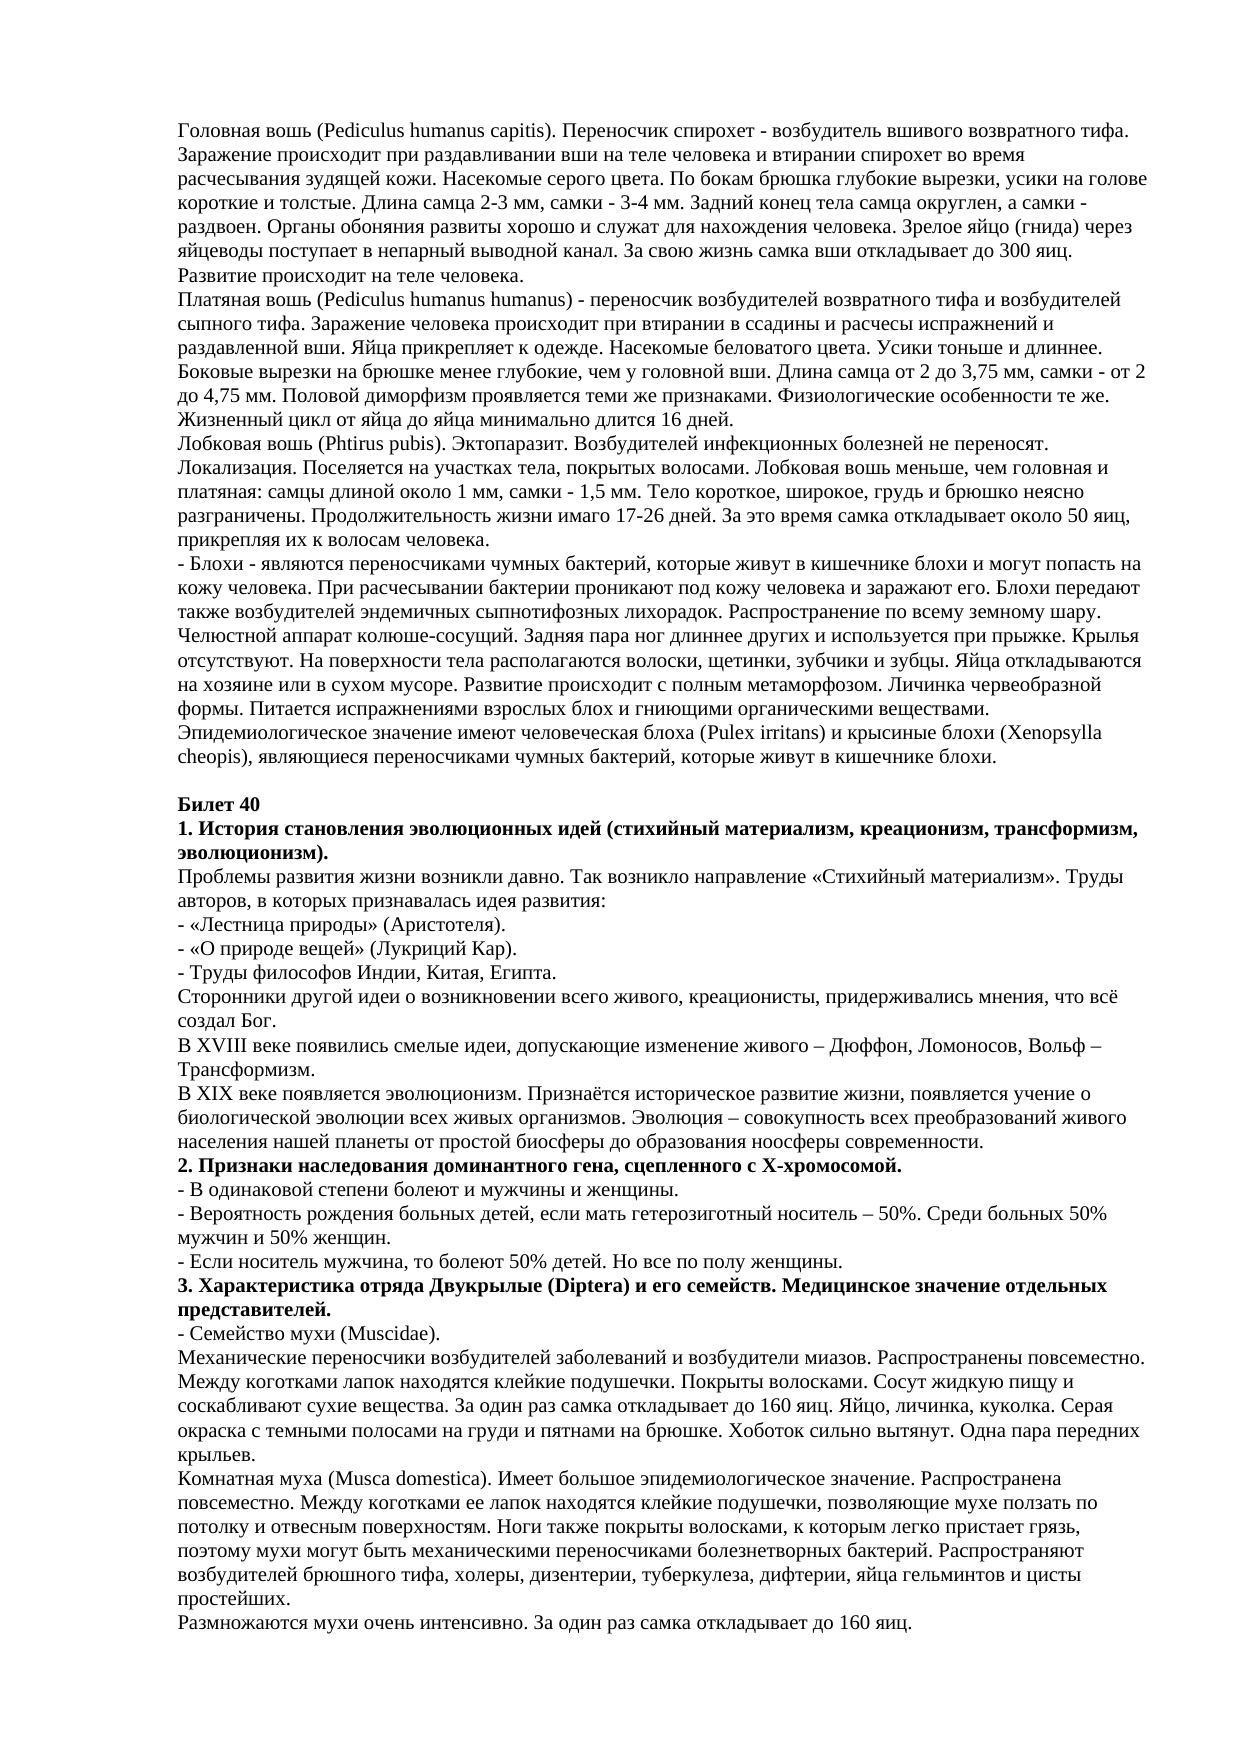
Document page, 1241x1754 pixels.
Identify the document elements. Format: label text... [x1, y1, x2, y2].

text Головная вошь (Pediculus humanus capitis). Переносчик спирохет - возбудитель вшивого возвратного тифа. Заражение происходит при раздавливании вши на теле человека и втирании спирохет во время расчесывания зудящей кожи. Насекомые серого цвета. По бокам брюшка глубокие вырезки, усики на голове короткие и толстые. Длина самца 2-3 мм, самки - 3-4 мм. Задний конец тела самца округлен, а самки - раздвоен. Органы обоняния развиты хорошо и служат для нахождения человека. Зрелое яйцо (гнида) через яйцеводы поступает в непарный выводной канал. За свою жизнь самка вши откладывает до 300 яиц. Развитие происходит на теле человека. [177, 118, 1152, 287]
text - Труды философов Индии, Китая, Египта. [177, 960, 1152, 984]
text 2. Признаки наследования доминантного гена, сцепленного с Х-хромосомой. [177, 1153, 1152, 1177]
text - Блохи - являются переносчиками чумных бактерий, которые живут в кишечнике блохи и могут попасть на кожу человека. При расчесывании бактерии проникают под кожу человека и заражают его. Блохи передают также возбудителей эндемичных сыпнотифозных лихорадок. Распространение по всему земному шару. Челюстной аппарат колюше-сосущий. Задняя пара ног длиннее других и используется при прыжке. Крылья отсутствуют. На поверхности тела располагаются волоски, щетинки, зубчики и зубцы. Яйца откладываются на хозяине или в сухом мусоре. Развитие происходит с полным метаморфозом. Личинка червеобразной формы. Питается испражнениями взрослых блох и гниющими органическими веществами. Эпидемиологическое значение имеют человеческая блоха (Pulex irritans) и крысиные блохи (Xenopsylla cheopis), являющиеся переносчиками чумных бактерий, которые живут в кишечнике блохи. [177, 551, 1152, 768]
text В XIX веке появляется эволюционизм. Признаётся историческое развитие жизни, появляется учение о биологической эволюции всех живых организмов. Эволюция – совокупность всех преобразований живого населения нашей планеты от простой биосферы до образования ноосферы современности. [177, 1081, 1152, 1153]
text Билет 40 [177, 792, 1152, 816]
text Платяная вошь (Pediculus humanus humanus) - переносчик возбудителей возвратного тифа и возбудителей сыпного тифа. Заражение человека происходит при втирании в ссадины и расчесы испражнений и раздавленной вши. Яйца прикрепляет к одежде. Насекомые беловатого цвета. Усики тоньше и длиннее. Боковые вырезки на брюшке менее глубокие, чем у головной вши. Длина самца от 2 до 3,75 мм, самки - от 2 до 4,75 мм. Половой диморфизм проявляется теми же признаками. Физиологические особенности те же. Жизненный цикл от яйца до яйца минимально длится 16 дней. [177, 287, 1152, 431]
text Проблемы развития жизни возникли давно. Так возникло направление «Стихийный материализм». Труды авторов, в которых признавалась идея развития: [177, 864, 1152, 912]
text 1. История становления эволюционных идей (стихийный материализм, креационизм, трансформизм, эволюционизм). [177, 816, 1152, 864]
text - Семейство мухи (Muscidae). [177, 1321, 1152, 1345]
text 3. Характеристика отряда Двукрылые (Diptera) и его семейств. Медицинское значение отдельных представителей. [177, 1273, 1152, 1321]
text - В одинаковой степени болеют и мужчины и женщины. [177, 1177, 1152, 1201]
text В XVIII веке появились смелые идеи, допускающие изменение живого – Дюффон, Ломоносов, Вольф – Трансформизм. [177, 1032, 1152, 1081]
text - «Лестница природы» (Аристотеля). [177, 912, 1152, 936]
text - Вероятность рождения больных детей, если мать гетерозиготный носитель – 50%. Среди больных 50% мужчин и 50% женщин. [177, 1201, 1152, 1249]
text Комнатная муха (Musca domestica). Имеет большое эпидемиологическое значение. Распространена повсеместно. Между коготками ее лапок находятся клейкие подушечки, позволяющие мухе ползать по потолку и отвесным поверхностям. Ноги также покрыты волосками, к которым легко пристает грязь, поэтому мухи могут быть механическими переносчиками болезнетворных бактерий. Распространяют возбудителей брюшного тифа, холеры, дизентерии, туберкулеза, дифтерии, яйца гельминтов и цисты простейших. [177, 1466, 1152, 1610]
text - «О природе вещей» (Лукриций Кар). [177, 936, 1152, 960]
text Сторонники другой идеи о возникновении всего живого, креационисты, придерживались мнения, что всё создал Бог. [177, 984, 1152, 1032]
text Лобковая вошь (Phtirus pubis). Эктопаразит. Возбудителей инфекционных болезней не переносят. Локализация. Поселяется на участках тела, покрытых волосами. Лобковая вошь меньше, чем головная и платяная: самцы длиной около 1 мм, самки - 1,5 мм. Тело короткое, широкое, грудь и брюшко неясно разграничены. Продолжительность жизни имаго 17-26 дней. За это время самка откладывает около 50 яиц, прикрепляя их к волосам человека. [177, 431, 1152, 551]
text Размножаются мухи очень интенсивно. За один раз самка откладывает до 160 яиц. [177, 1610, 1152, 1634]
text Механические переносчики возбудителей заболеваний и возбудители миазов. Распространены повсеместно. Между коготками лапок находятся клейкие подушечки. Покрыты волосками. Сосут жидкую пищу и соскабливают сухие вещества. За один раз самка откладывает до 160 яиц. Яйцо, личинка, куколка. Серая окраска с темными полосами на груди и пятнами на брюшке. Хоботок сильно вытянут. Одна пара передних крыльев. [177, 1345, 1152, 1466]
text - Если носитель мужчина, то болеют 50% детей. Но все по полу женщины. [177, 1249, 1152, 1273]
